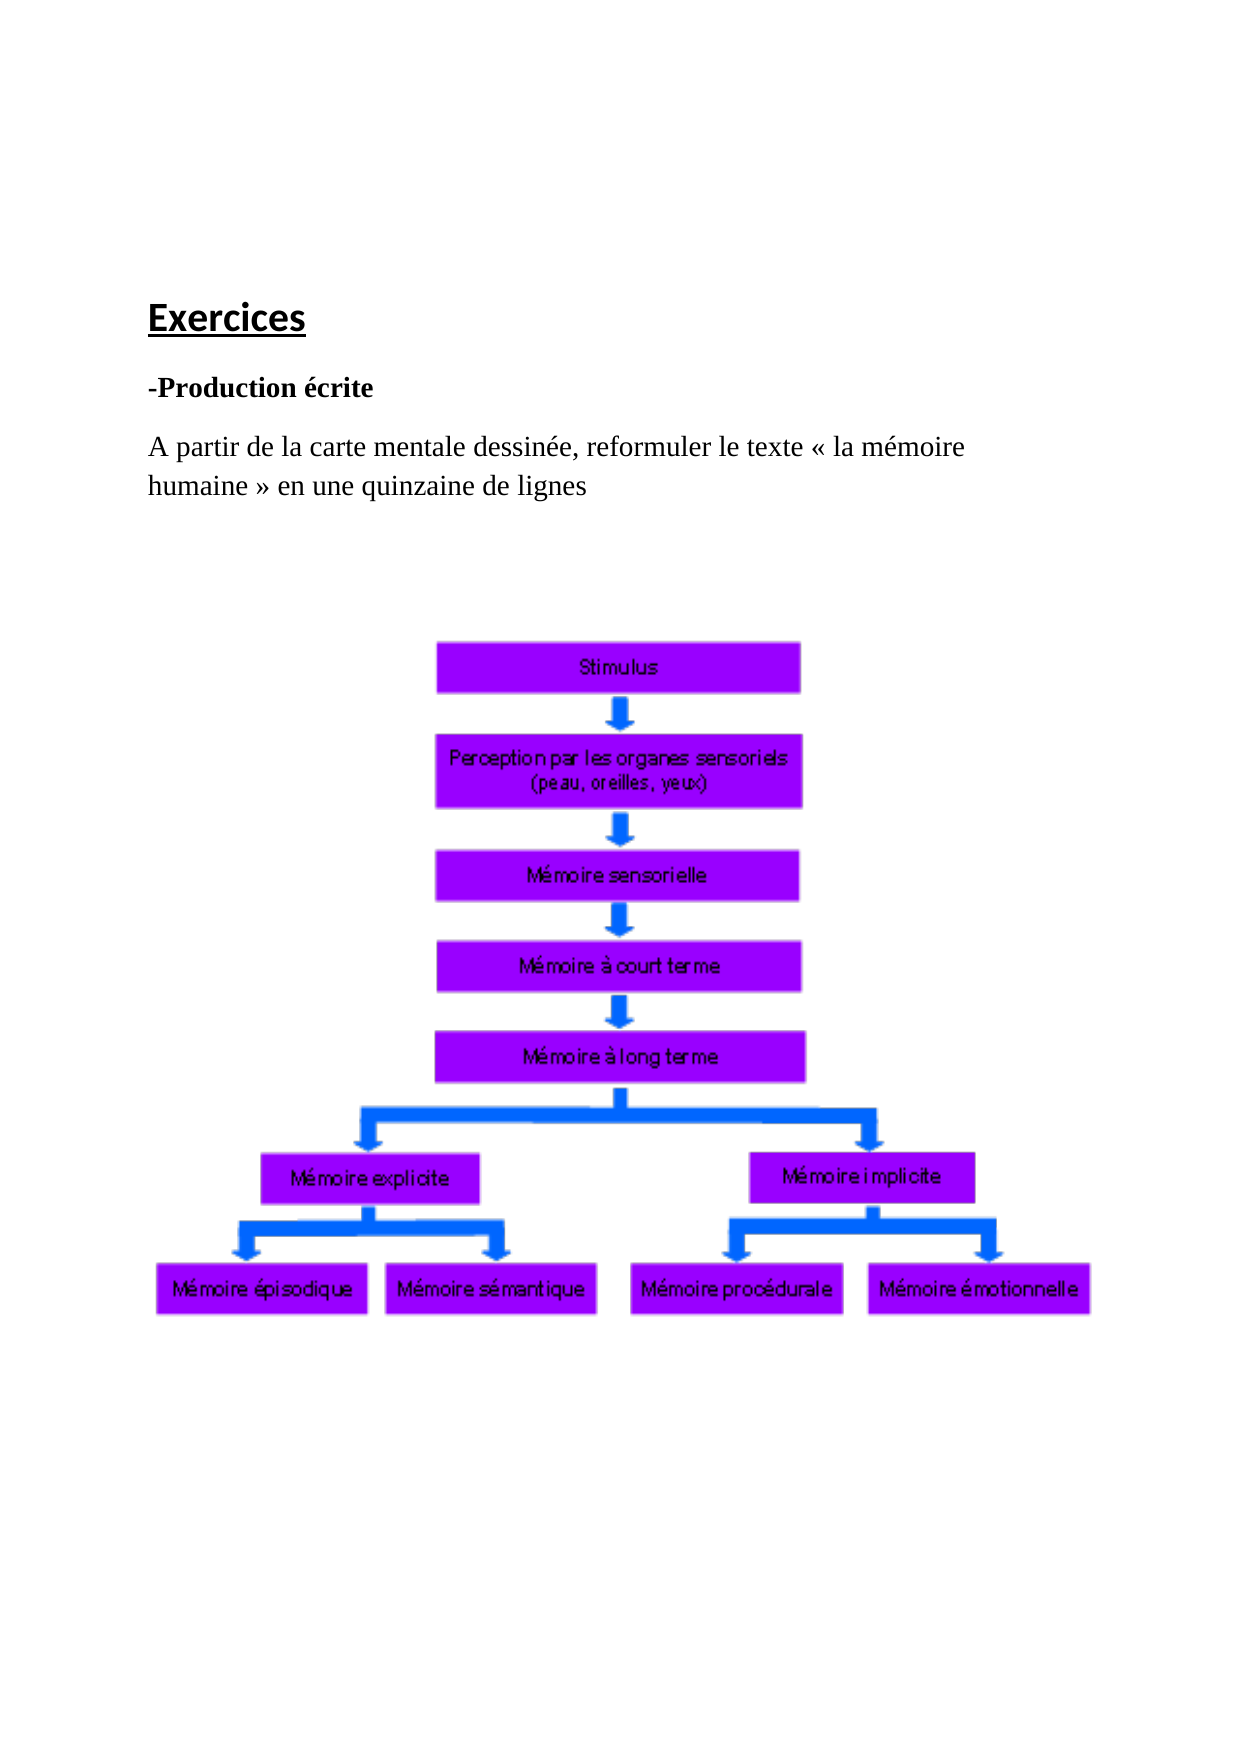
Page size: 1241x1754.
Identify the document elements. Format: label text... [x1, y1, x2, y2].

text -Production écrite [148, 370, 1093, 403]
picture [147, 634, 1115, 1414]
text A partir de la carte mentale dessinée, reformuler le texte « la mémoire humaine » en une quinzaine de lignes [148, 429, 1093, 501]
text Exercices [148, 291, 1093, 341]
